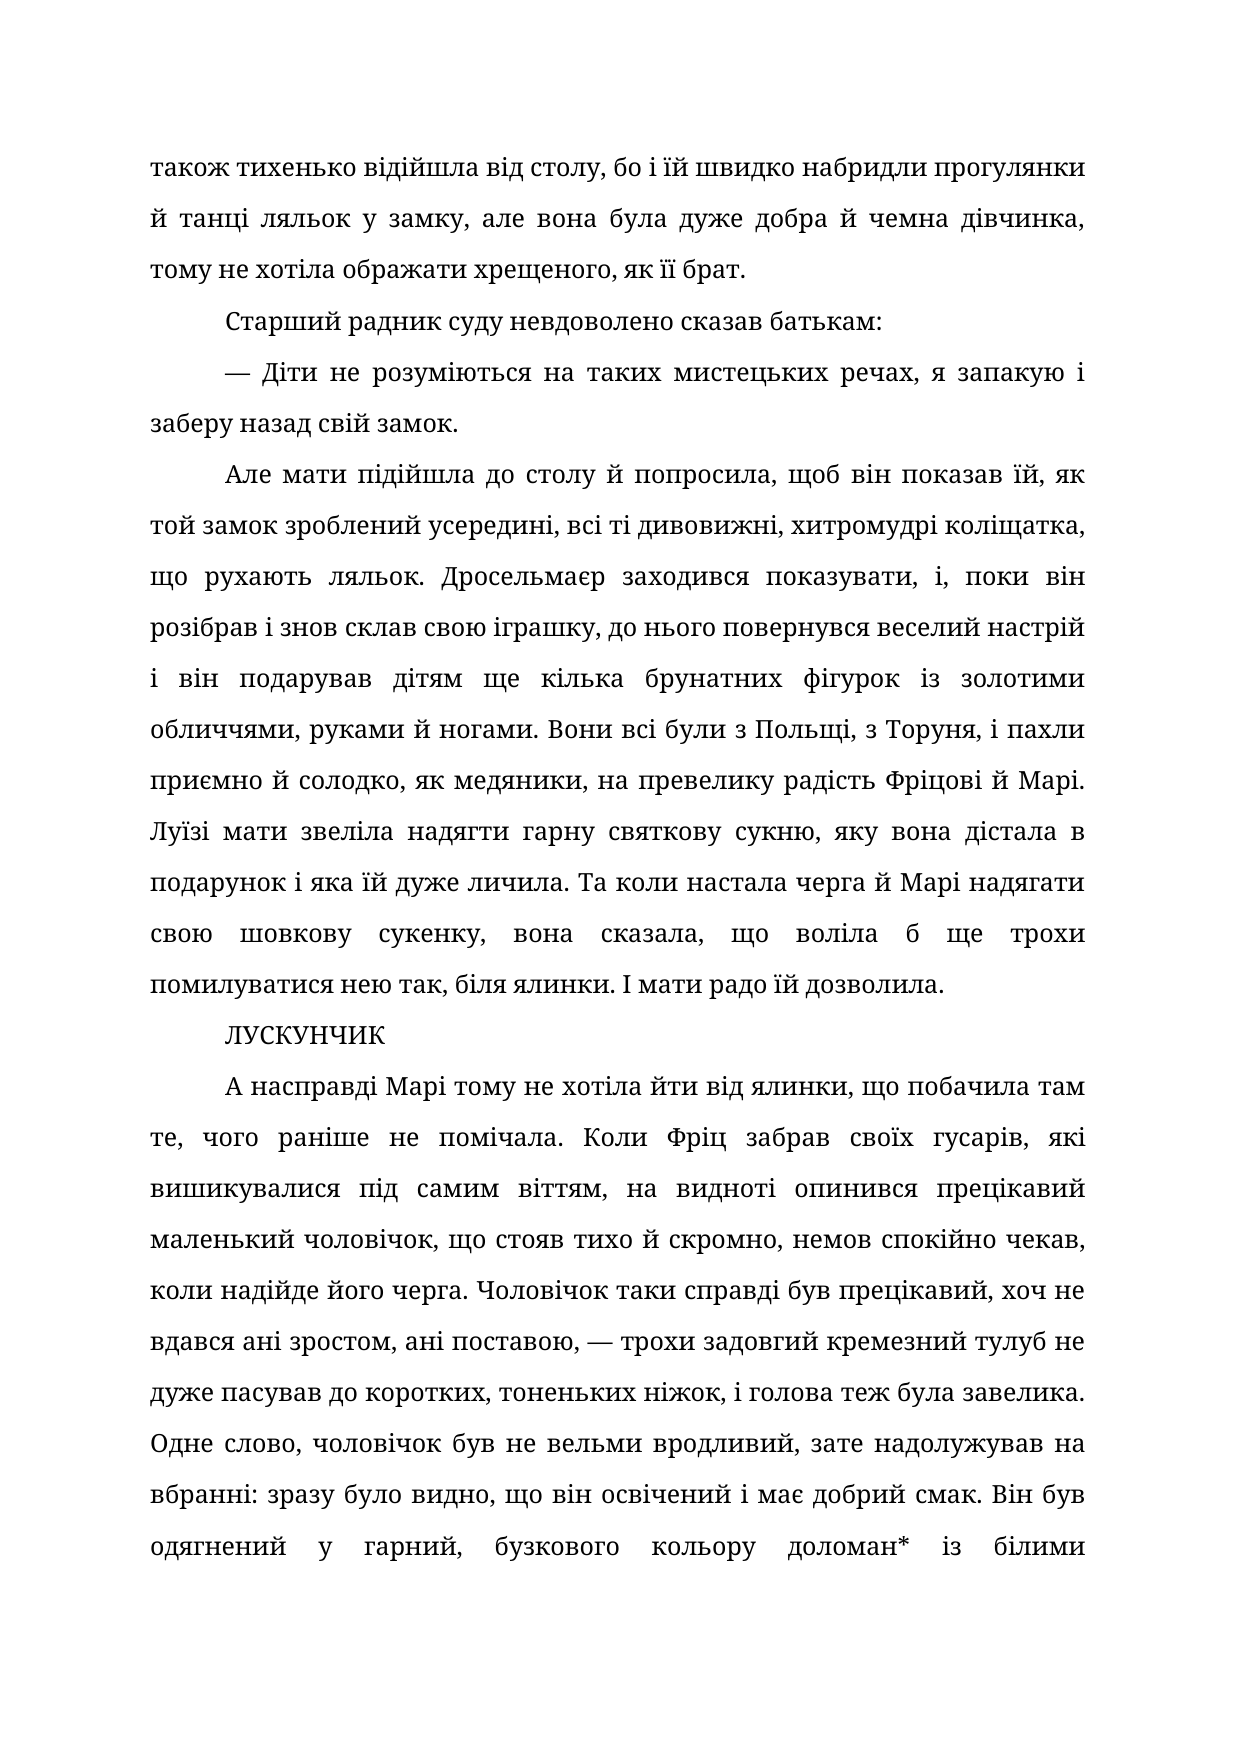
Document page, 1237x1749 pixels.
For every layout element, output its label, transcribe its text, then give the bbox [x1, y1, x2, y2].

text ЛУСКУНЧИК [150, 1018, 1086, 1052]
text Але мати підійшла до столу й попросила, щоб він показав їй, як той замок зроблений усередині, всі ті дивовижні, хитромудрі коліщатка, що рухають ляльок. Дросельмаєр заходився показувати, і, поки він розібрав і знов склав свою іграшку, до нього повернувся веселий настрій і він подарував дітям ще кілька брунатних фігурок із золотими обличчями, руками й ногами. Вони всі були з Польщі, з Торуня, і пахли приємно й солодко, як медяники, на превелику радість Фріцові й Марі. Луїзі мати звеліла надягти гарну святкову сукню, яку вона дістала в подарунок і яка їй дуже личила. Та коли настала черга й Марі надягати свою шовкову сукенку, вона сказала, що воліла б ще трохи помилуватися нею так, біля ялинки. І мати радо їй дозволила. [150, 456, 1086, 1001]
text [150, 1069, 1086, 1562]
text Старший радник суду невдоволено сказав батькам: [150, 303, 1086, 337]
text — Діти не розуміються на таких мистецьких речах, я запакую і заберу назад свій замок. [150, 354, 1086, 439]
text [150, 150, 1086, 286]
